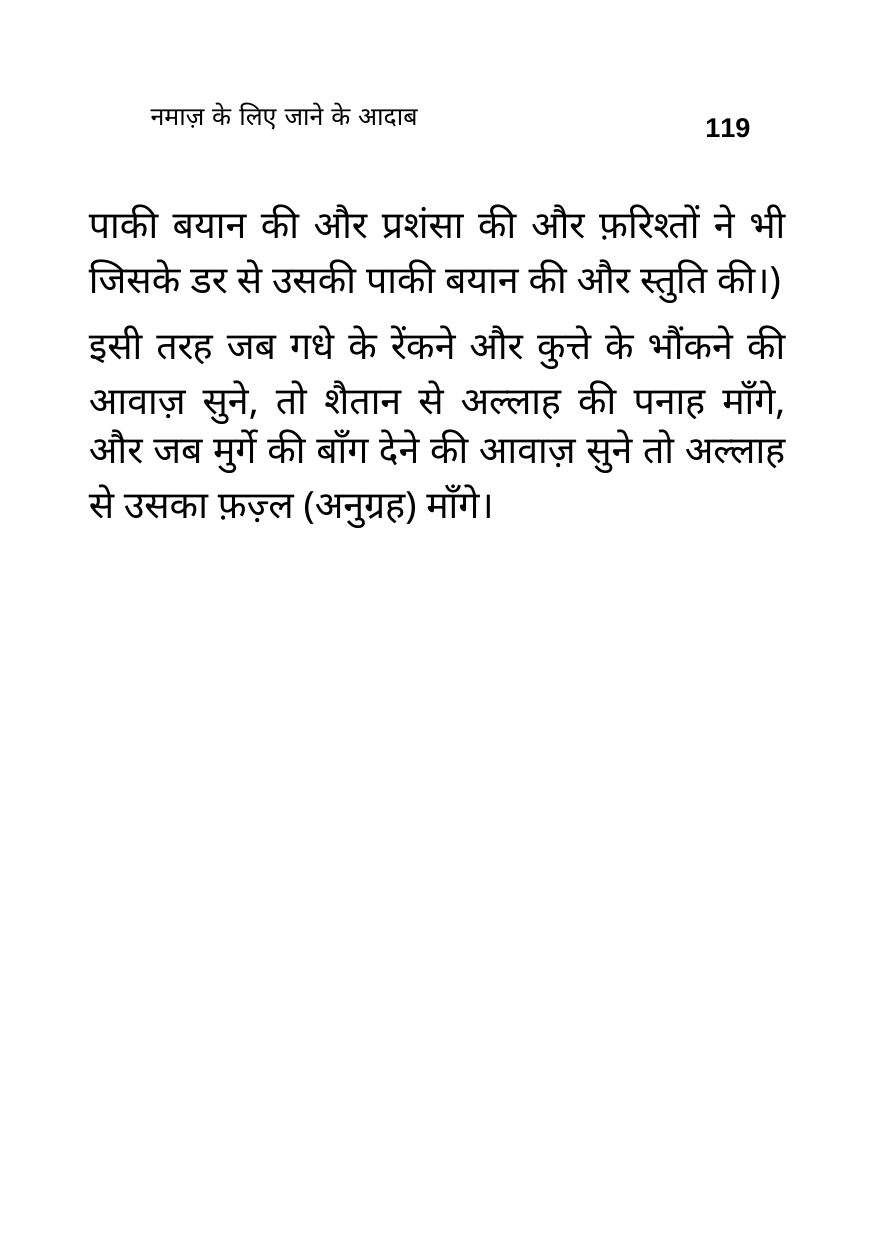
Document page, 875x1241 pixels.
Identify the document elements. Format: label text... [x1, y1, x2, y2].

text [89, 205, 785, 309]
text इसी तरह जब गधे के रेंकने और कुत्ते के भौंकने की आवाज़ सुने, तो शैतान से अल्लाह की पनाह माँगे, और जब मुर्गे की बाँग देने की आवाज़ सुने तो अल्लाह से उसका फ़ज़्ल (अनुग्रह) माँगे। [89, 326, 785, 534]
